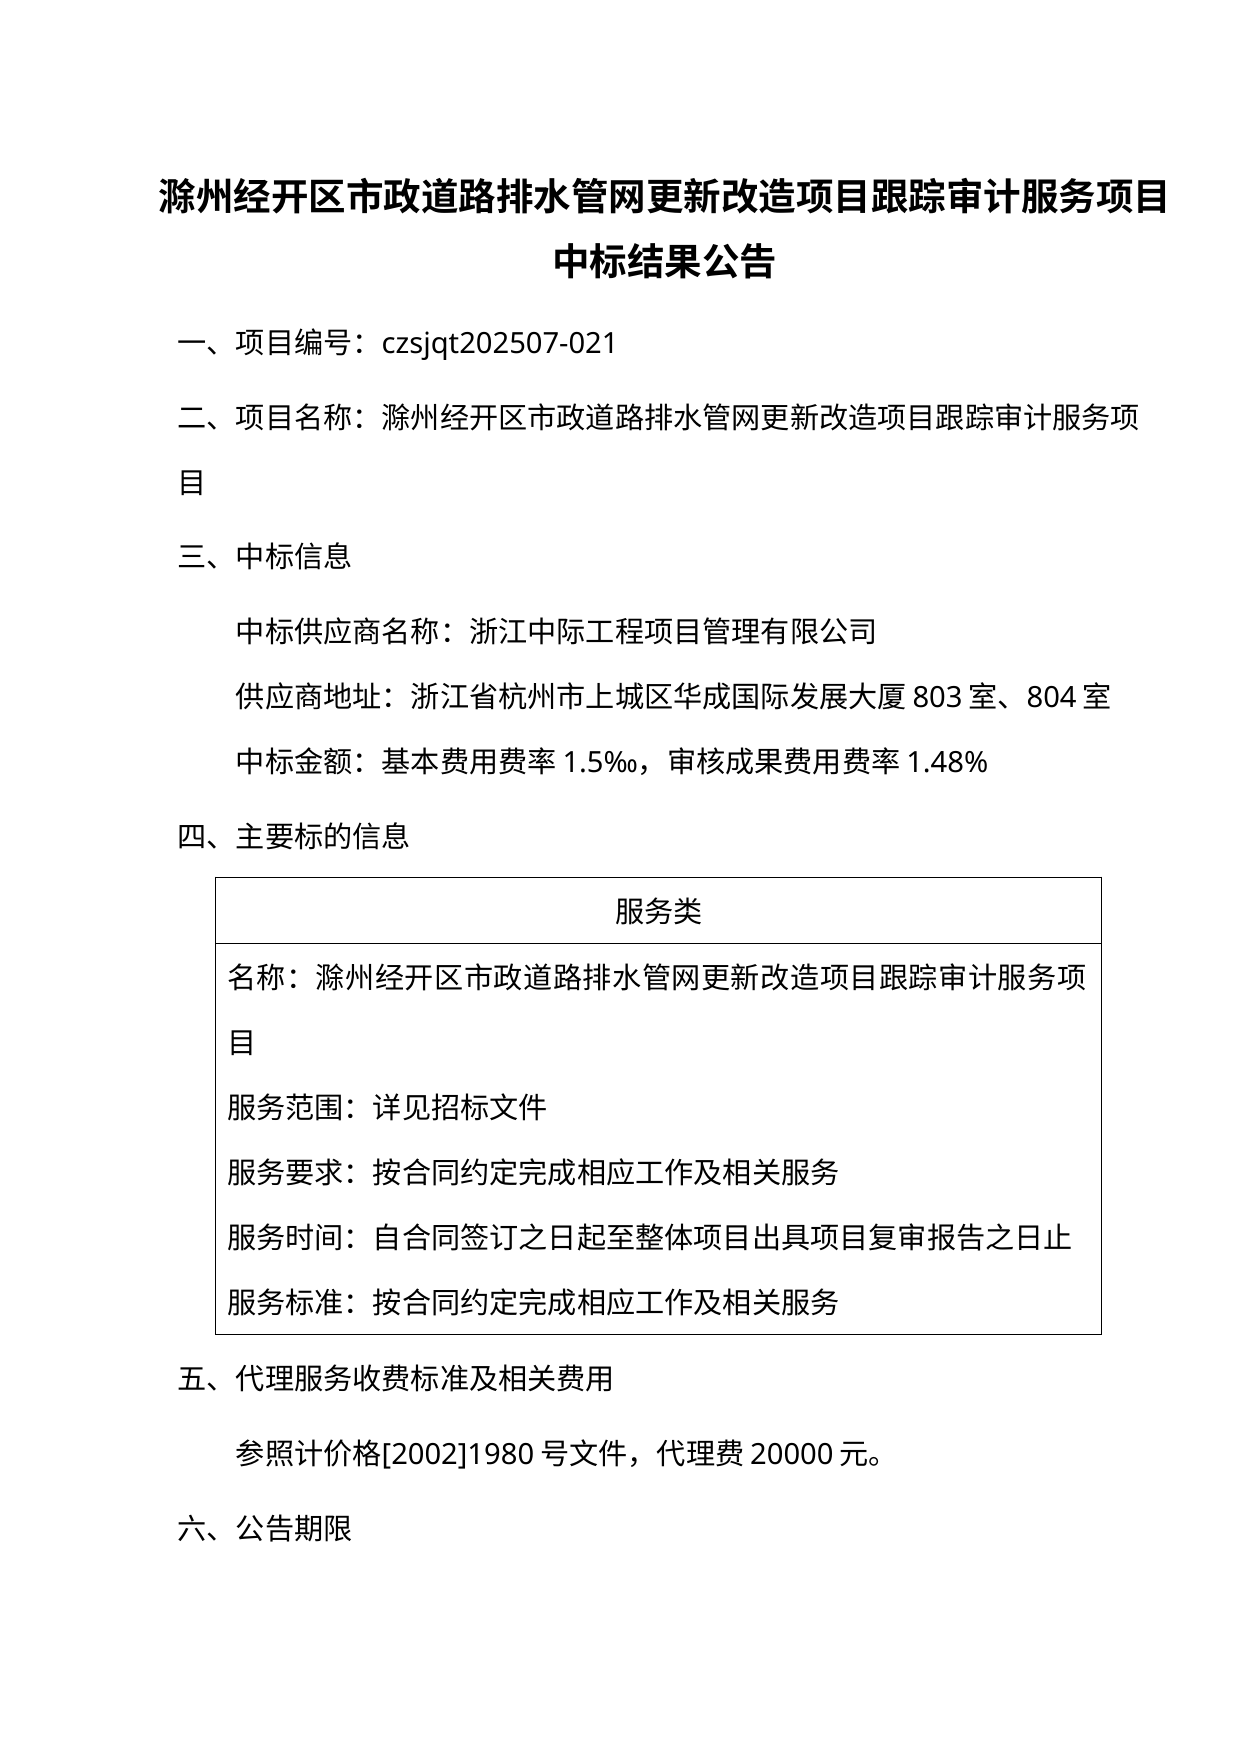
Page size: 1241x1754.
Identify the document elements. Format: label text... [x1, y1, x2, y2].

text 参照计价格[2002]1980号文件，代理费20000元。 [177, 1419, 1140, 1484]
text 四、主要标的信息 [177, 802, 1140, 867]
list 五、代理服务收费标准及相关费用 [177, 1344, 1140, 1409]
list 三、中标信息 [177, 523, 1140, 588]
subtitle 滁州经开区市政道路排水管网更新改造项目跟踪审计服务项目中标结果公告 [157, 162, 1172, 292]
text 中标金额：基本费用费率1.5‰，审核成果费用费率1.48% [177, 727, 1140, 792]
list 一、项目编号：czsjqt202507-021 [177, 308, 1140, 373]
table_cell 名称：滁州经开区市政道路排水管网更新改造项目跟踪审计服务项目 服务范围：详见招标文件 服务要求：按合同约定完成相应工作及相关服务 服务时间：自合同签订之日起至整体项目出具项目复审报告之日止 服务标准：按合同约定完成相应工作及相关服务 [216, 944, 1101, 1334]
text 六、公告期限 [177, 1494, 1140, 1559]
table_header 服务类 [216, 878, 1101, 943]
text 供应商地址：浙江省杭州市上城区华成国际发展大厦803室、804室 [177, 662, 1140, 727]
text 中标供应商名称：浙江中际工程项目管理有限公司 [177, 597, 1140, 662]
list 二、项目名称：滁州经开区市政道路排水管网更新改造项目跟踪审计服务项目 [177, 383, 1140, 513]
